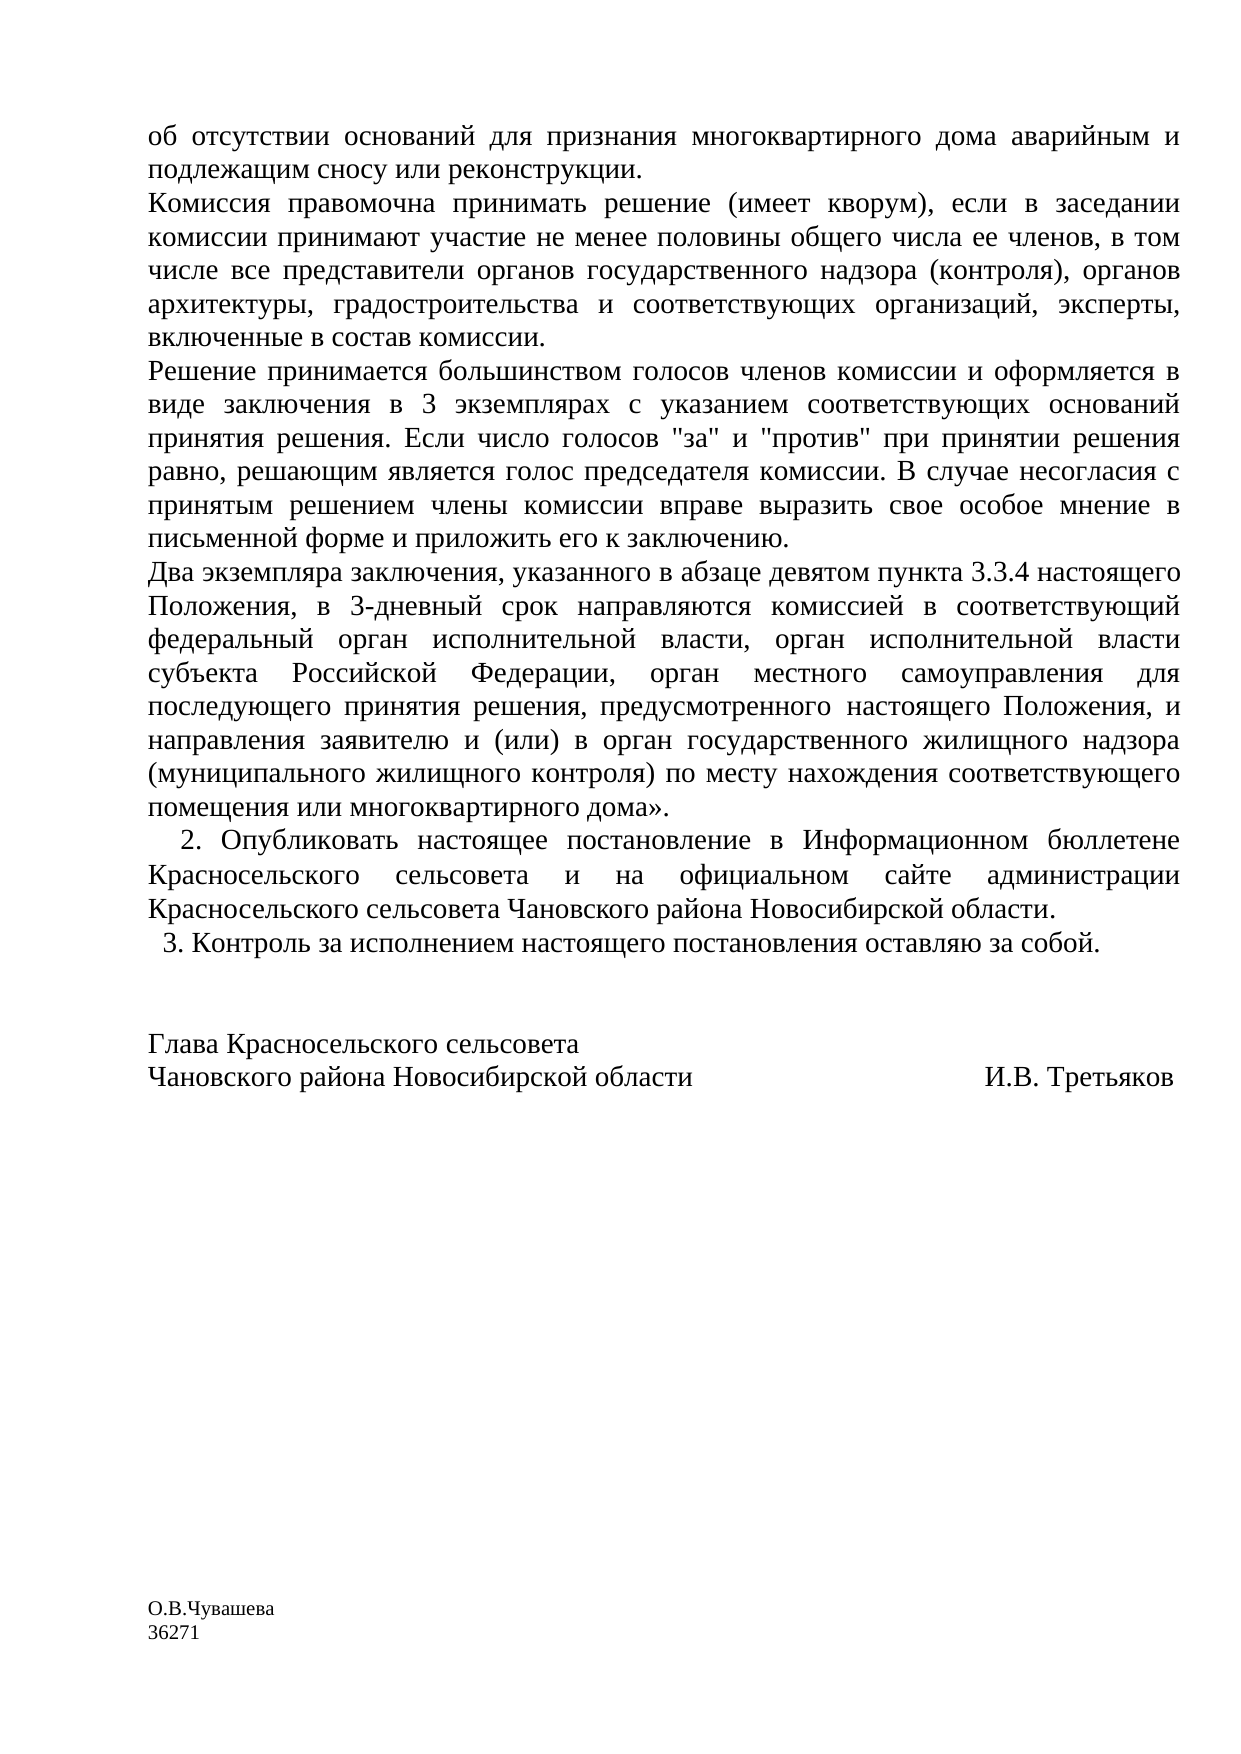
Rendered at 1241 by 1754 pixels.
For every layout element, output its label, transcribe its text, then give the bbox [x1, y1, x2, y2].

text об отсутствии оснований для признания многоквартирного дома аварийным и подлежащим сносу или реконструкции. [148, 118, 1181, 185]
text Глава Красносельского сельсовета [148, 1026, 1181, 1059]
text 3. Контроль за исполнением настоящего постановления оставляю за собой. [148, 925, 1181, 959]
text 36271 [148, 1620, 1181, 1644]
text Решение принимается большинством голосов членов комиссии и оформляется в виде заключения в 3 экземплярах с указанием соответствующих оснований принятия решения. Если число голосов "за" и "против" при принятии решения равно, решающим является голос председателя комиссии. В случае несогласия с принятым решением члены комиссии вправе выразить свое особое мнение в письменной форме и приложить его к заключению. [148, 353, 1181, 554]
text О.В.Чувашева [148, 1596, 1181, 1620]
text Два экземпляра заключения, указанного в абзаце девятом пункта 3.3.4 настоящего Положения, в 3-дневный срок направляются комиссией в соответствующий федеральный орган исполнительной власти, орган исполнительной власти субъекта Российской Федерации, орган местного самоуправления для последующего принятия решения, предусмотренного настоящего Положения, и направления заявителю и (или) в орган государственного жилищного надзора (муниципального жилищного контроля) по месту нахождения соответствующего помещения или многоквартирного дома». [148, 554, 1181, 822]
text 2. Опубликовать настоящее постановление в Информационном бюллетене Красносельского сельсовета и на официальном сайте администрации Красносельского сельсовета Чановского района Новосибирской области. [148, 822, 1181, 925]
text Комиссия правомочна принимать решение (имеет кворум), если в заседании комиссии принимают участие не менее половины общего числа ее членов, в том числе все представители органов государственного надзора (контроля), органов архитектуры, градостроительства и соответствующих организаций, эксперты, включенные в состав комиссии. [148, 185, 1181, 353]
text Чановского района Новосибирской области И.В. Третьяков [148, 1059, 1181, 1093]
